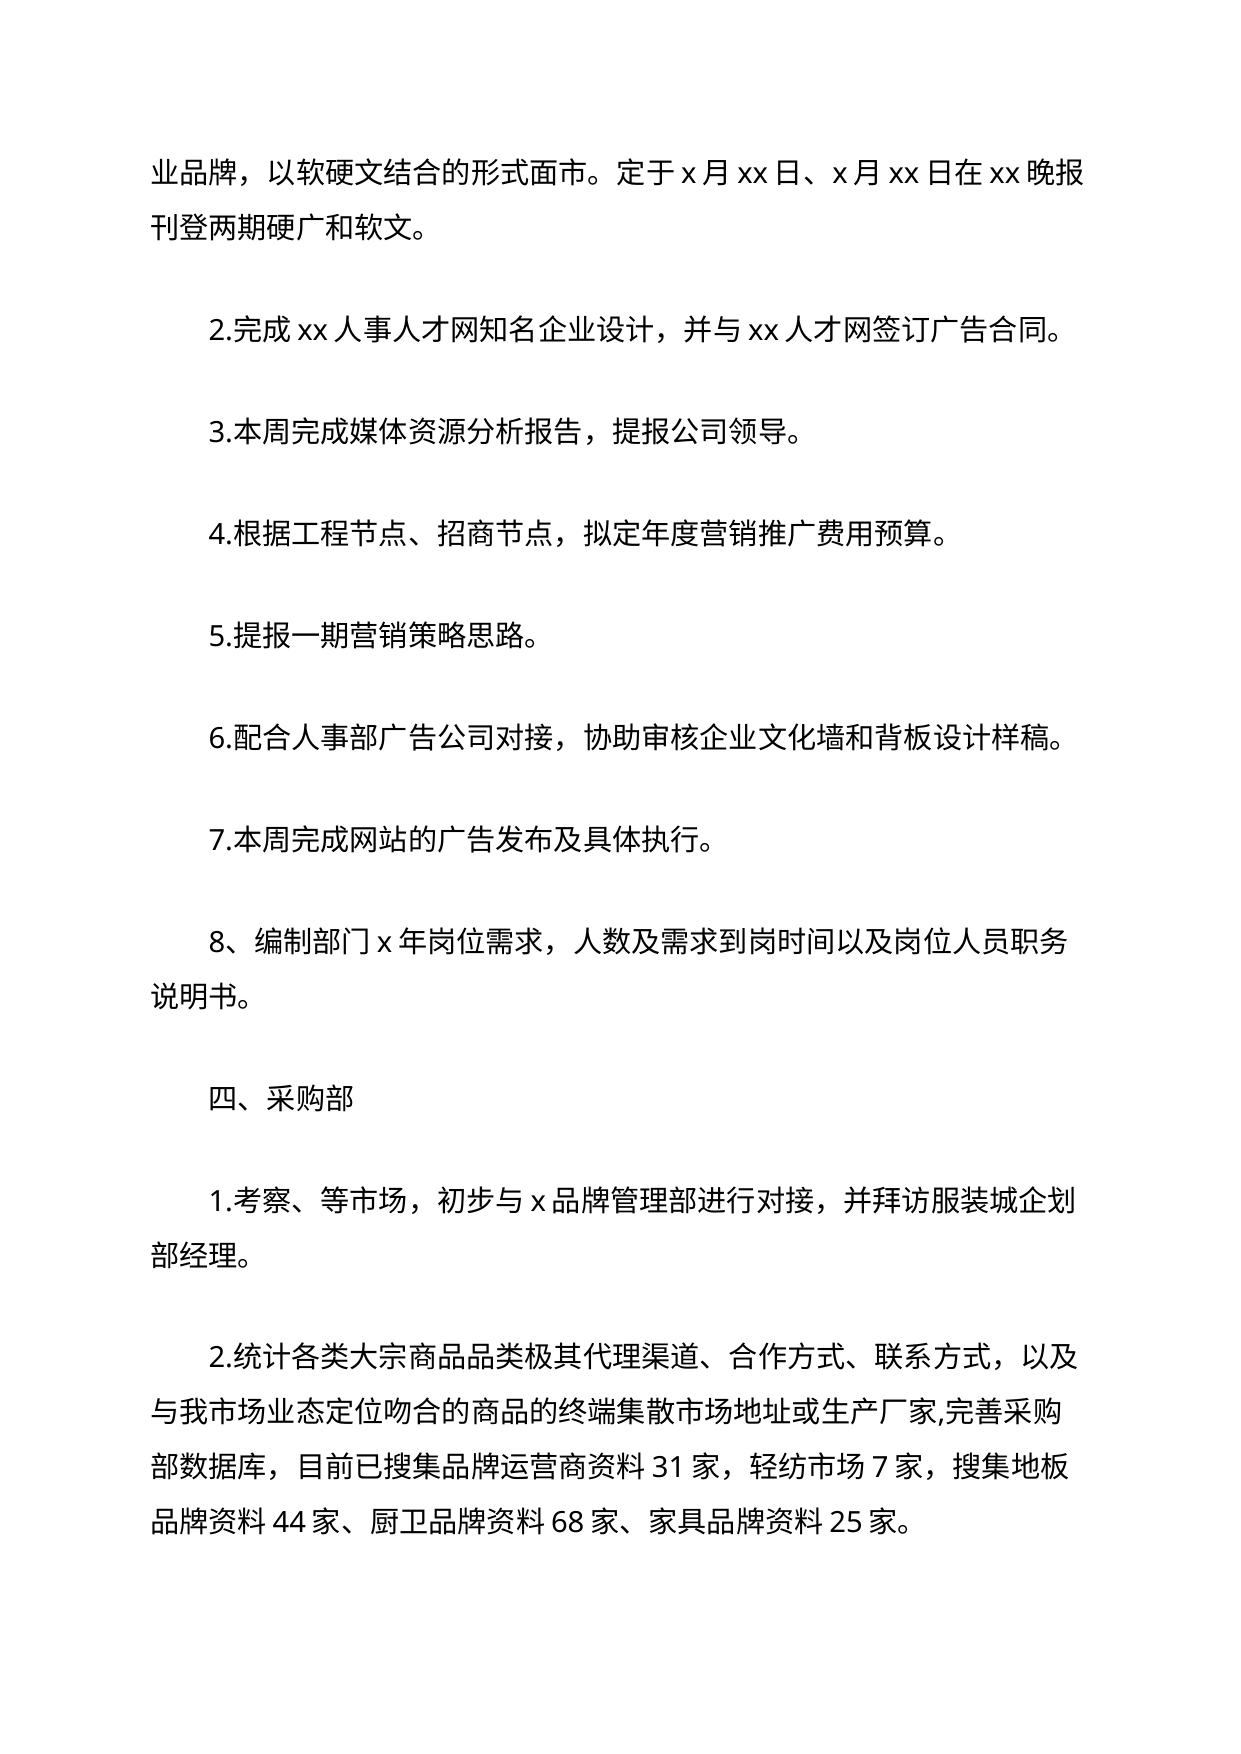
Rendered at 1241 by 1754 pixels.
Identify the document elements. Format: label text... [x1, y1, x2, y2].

text 四、采购部 [150, 1075, 1090, 1118]
text 6.配合人事部广告公司对接，协助审核企业文化墙和背板设计样稿。 [150, 715, 1090, 757]
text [150, 150, 1090, 247]
text 2.统计各类大宗商品品类极其代理渠道、合作方式、联系方式，以及与我市场业态定位吻合的商品的终端集散市场地址或生产厂家,完善采购部数据库，目前已搜集品牌运营商资料31家，轻纺市场7家，搜集地板品牌资料44家、厨卫品牌资料68家、家具品牌资料25家。 [150, 1334, 1090, 1541]
text 2.完成xx人事人才网知名企业设计，并与xx人才网签订广告合同。 [150, 307, 1090, 349]
text 5.提报一期营销策略思路。 [150, 613, 1090, 655]
text 4.根据工程节点、招商节点，拟定年度营销推广费用预算。 [150, 511, 1090, 553]
text 3.本周完成媒体资源分析报告，提报公司领导。 [150, 409, 1090, 451]
text 7.本周完成网站的广告发布及具体执行。 [150, 817, 1090, 859]
text 8、编制部门x年岗位需求，人数及需求到岗时间以及岗位人员职务说明书。 [150, 919, 1090, 1016]
text 1.考察、等市场，初步与x品牌管理部进行对接，并拜访服装城企划部经理。 [150, 1177, 1090, 1274]
